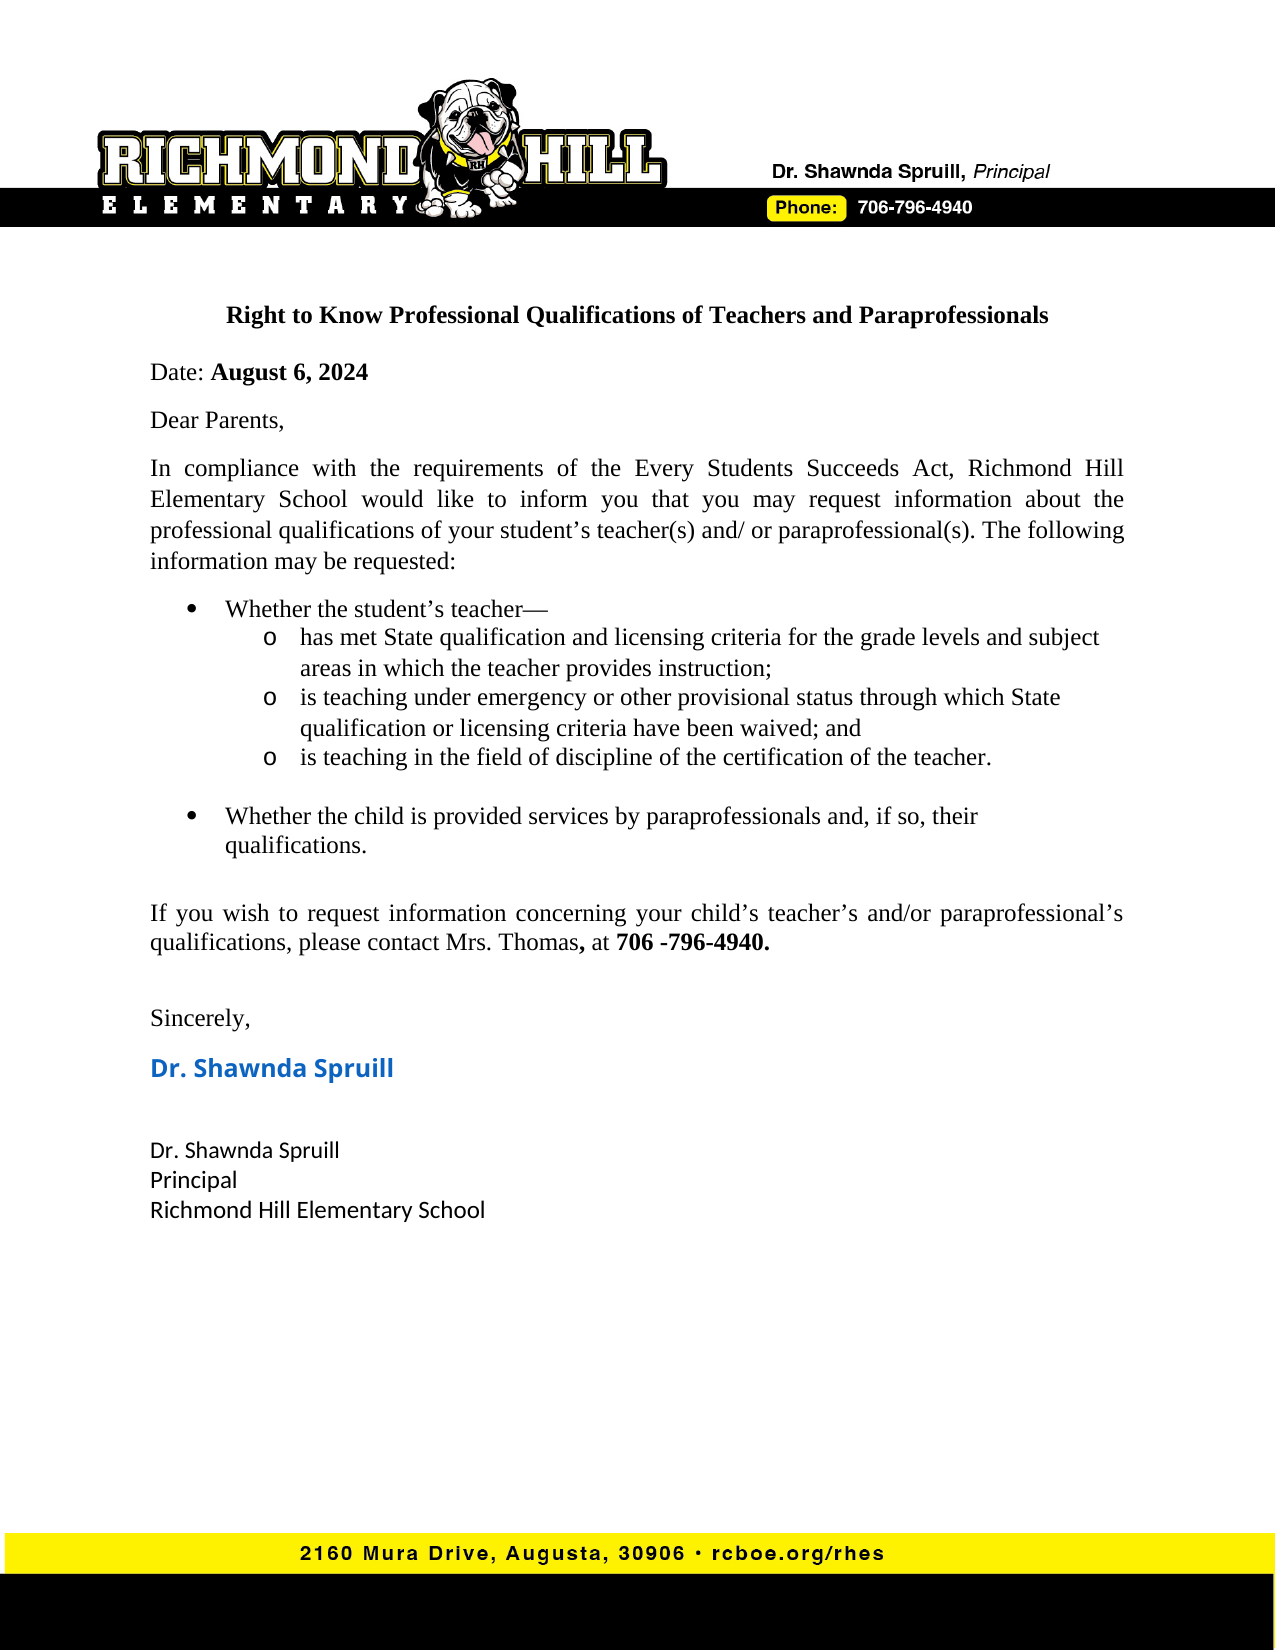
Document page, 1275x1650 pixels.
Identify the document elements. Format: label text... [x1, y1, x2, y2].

text In compliance with the requirements of the Every Students Succeeds Act, Richmond Hill Elementary School would like to inform you that you may request information about the professional qualifications of your student’s teacher(s) and/ or paraprofessional(s). The following information may be requested: [150, 453, 1125, 575]
text Principal [150, 1164, 1125, 1194]
list is teaching in the field of discipline of the certification of the teacher. [262, 742, 1125, 772]
text Dear Parents, [150, 405, 1125, 434]
list is teaching under emergency or other provisional status through which State qualification or licensing criteria have been waived; and [262, 682, 1125, 742]
list Whether the student’s teacher— [187, 594, 1125, 622]
list has met State qualification and licensing criteria for the grade levels and subject areas in which the teacher provides instruction; [262, 622, 1125, 682]
picture [0, 78, 1275, 227]
text Dr. Shawnda Spruill [150, 1051, 1125, 1085]
text If you wish to request information concerning your child’s teacher’s and/or paraprofessional’s qualifications, please contact Mrs. Thomas, at 706 -796-4940. [150, 898, 1125, 955]
text Right to Know Professional Qualifications of Teachers and Paraprofessionals [150, 300, 1125, 329]
picture [0, 1533, 1275, 1650]
text Richmond Hill Elementary School [150, 1194, 1125, 1225]
text Date: August 6, 2024 [150, 357, 1125, 386]
text Dr. Shawnda Spruill [150, 1135, 1125, 1164]
list Whether the child is provided services by paraprofessionals and, if so, their qualifications. [187, 801, 1125, 859]
text Sincerely, [150, 1003, 1125, 1032]
